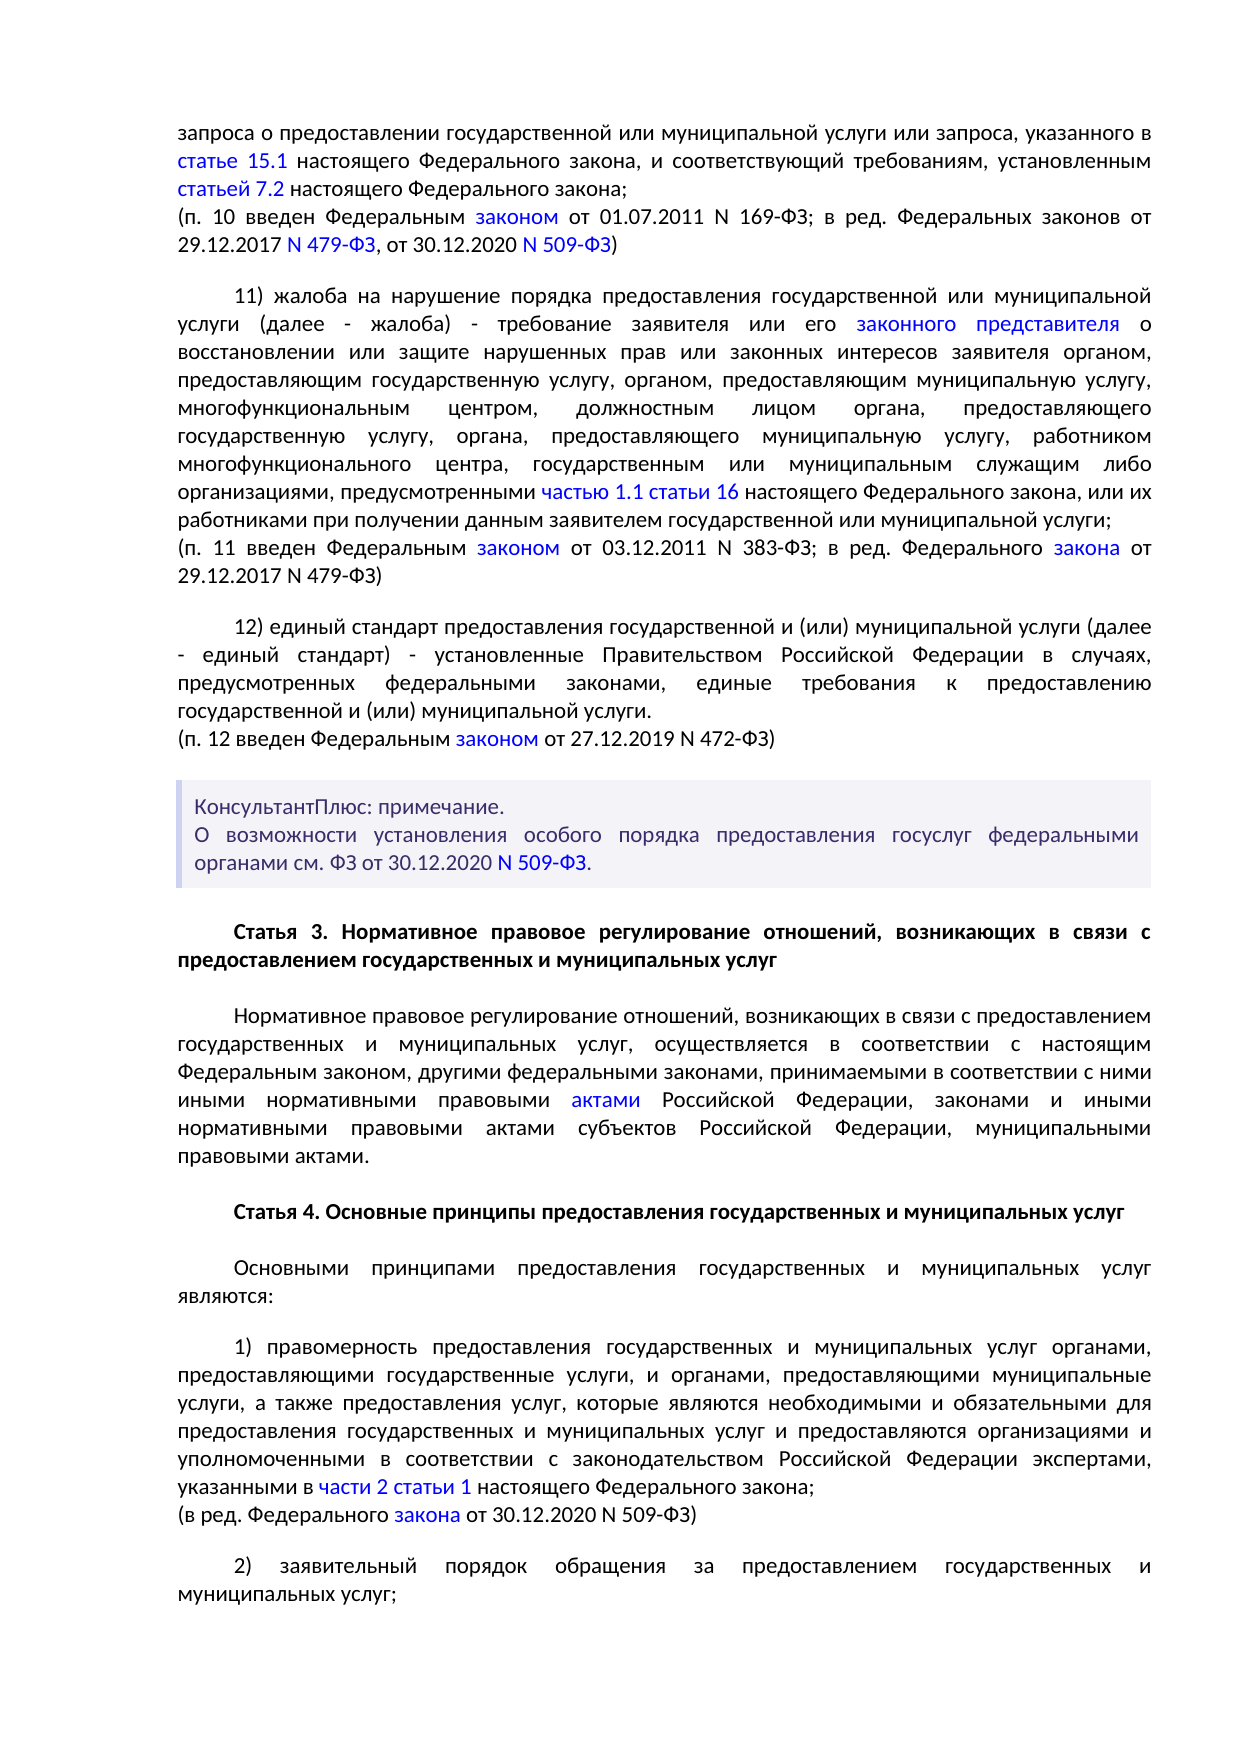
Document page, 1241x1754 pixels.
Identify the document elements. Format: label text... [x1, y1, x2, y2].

text (в ред. Федерального закона от 30.12.2020 N 509-ФЗ) [177, 1501, 1152, 1528]
text Основными принципами предоставления государственных и муниципальных услуг являются: [177, 1253, 1152, 1309]
text (п. 11 введен Федеральным законом от 03.12.2011 N 383-ФЗ; в ред. Федерального закона от 29.12.2017 N 479-ФЗ) [177, 533, 1152, 589]
text (п. 12 введен Федеральным законом от 27.12.2019 N 472-ФЗ) [177, 724, 1152, 752]
table_header [176, 780, 182, 888]
text (п. 10 введен Федеральным законом от 01.07.2011 N 169-ФЗ; в ред. Федеральных законов от 29.12.2017 N 479-ФЗ, от 30.12.2020 N 509-ФЗ) [177, 202, 1152, 258]
title Статья 4. Основные принципы предоставления государственных и муниципальных услуг [177, 1197, 1152, 1225]
text 1) правомерность предоставления государственных и муниципальных услуг органами, предоставляющими государственные услуги, и органами, предоставляющими муниципальные услуги, а также предоставления услуг, которые являются необходимыми и обязательными для предоставления государственных и муниципальных услуг и предоставляются организациями и уполномоченными в соответствии с законодательством Российской Федерации экспертами, указанными в части 2 статьи 1 настоящего Федерального закона; [177, 1332, 1152, 1501]
text 2) заявительный порядок обращения за предоставлением государственных и муниципальных услуг; [177, 1551, 1152, 1607]
text 12) единый стандарт предоставления государственной и (или) муниципальной услуги (далее - единый стандарт) - установленные Правительством Российской Федерации в случаях, предусмотренных федеральными законами, единые требования к предоставлению государственной и (или) муниципальной услуги. [177, 612, 1152, 724]
table_header КонсультантПлюс: примечание. О возможности установления особого порядка предоставления госуслуг федеральными органами см. ФЗ от 30.12.2020 N 509-ФЗ. [194, 780, 1139, 888]
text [177, 118, 1152, 202]
table_header [182, 780, 194, 888]
table_header [1139, 780, 1151, 888]
title Статья 3. Нормативное правовое регулирование отношений, возникающих в связи с предоставлением государственных и муниципальных услуг [177, 917, 1152, 973]
text 11) жалоба на нарушение порядка предоставления государственной или муниципальной услуги (далее - жалоба) - требование заявителя или его законного представителя о восстановлении или защите нарушенных прав или законных интересов заявителя органом, предоставляющим государственную услугу, органом, предоставляющим муниципальную услугу, многофункциональным центром, должностным лицом органа, предоставляющего государственную услугу, органа, предоставляющего муниципальную услугу, работником многофункционального центра, государственным или муниципальным служащим либо организациями, предусмотренными частью 1.1 статьи 16 настоящего Федерального закона, или их работниками при получении данным заявителем государственной или муниципальной услуги; [177, 281, 1152, 533]
text Нормативное правовое регулирование отношений, возникающих в связи с предоставлением государственных и муниципальных услуг, осуществляется в соответствии с настоящим Федеральным законом, другими федеральными законами, принимаемыми в соответствии с ними иными нормативными правовыми актами Российской Федерации, законами и иными нормативными правовыми актами субъектов Российской Федерации, муниципальными правовыми актами. [177, 1001, 1152, 1169]
